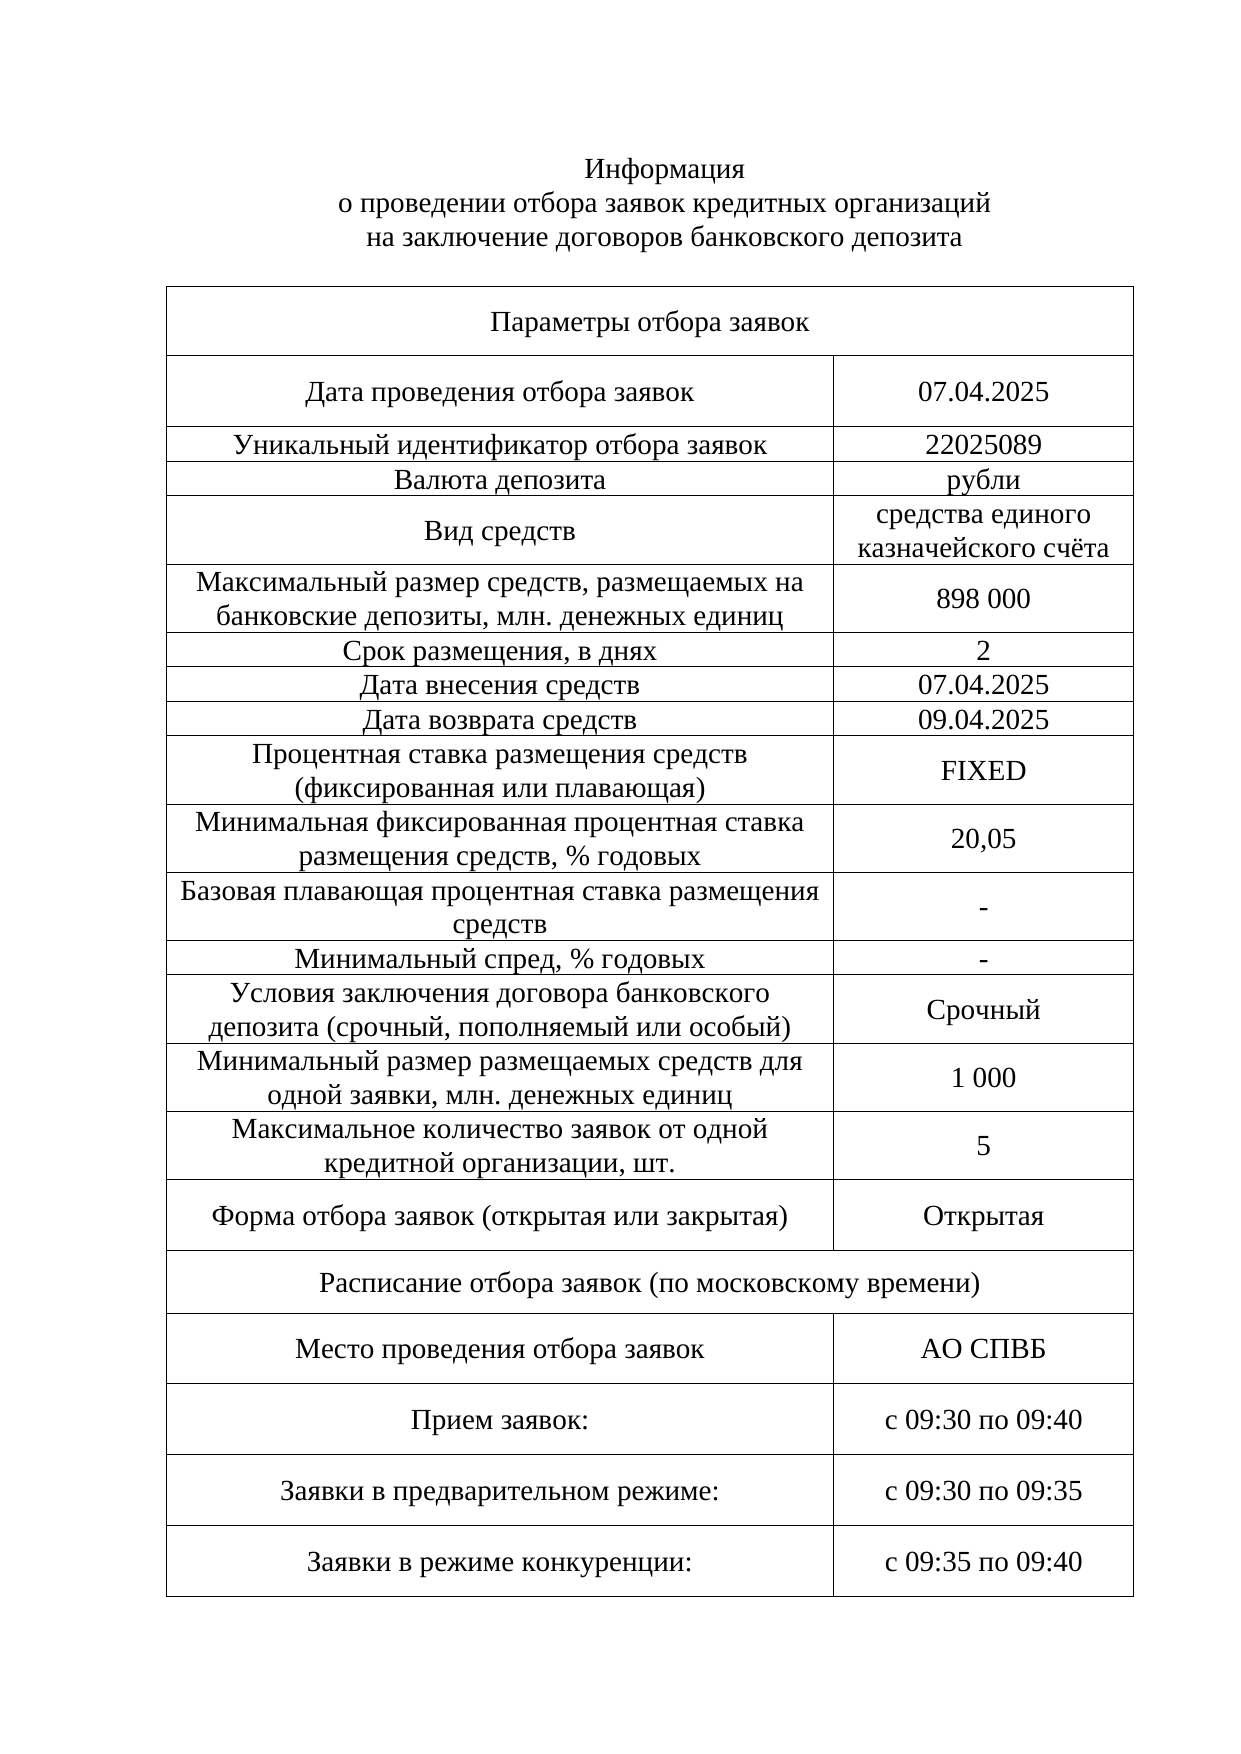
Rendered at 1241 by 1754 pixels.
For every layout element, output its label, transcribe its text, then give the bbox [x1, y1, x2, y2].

table_cell Минимальная фиксированная процентная ставка размещения средств, % годовых [167, 805, 833, 872]
table_cell с 09:30 по 09:35 [834, 1455, 1133, 1525]
table_cell 09.04.2025 [834, 702, 1133, 735]
table_cell Минимальный размер размещаемых средств для одной заявки, млн. денежных единиц [167, 1044, 833, 1111]
table_cell Дата проведения отбора заявок [167, 356, 833, 426]
table_header Параметры отбора заявок [167, 287, 1133, 355]
table_cell с 09:35 по 09:40 [834, 1526, 1133, 1596]
table_cell 07.04.2025 [834, 356, 1133, 426]
table_cell 5 [834, 1112, 1133, 1179]
table_cell Срок размещения, в днях [167, 633, 833, 666]
table_cell Уникальный идентификатор отбора заявок [167, 427, 833, 461]
table_cell Прием заявок: [167, 1384, 833, 1454]
table_cell Минимальный спред, % годовых [167, 941, 833, 974]
table_cell 20,05 [834, 805, 1133, 872]
table_cell Открытая [834, 1180, 1133, 1249]
text Информация [177, 152, 1152, 185]
text на заключение договоров банковского депозита [177, 219, 1152, 252]
table_cell Базовая плавающая процентная ставка размещения средств [167, 873, 833, 940]
table_cell 2 [834, 633, 1133, 666]
table_cell Вид средств [167, 496, 833, 563]
table_cell 22025089 [834, 427, 1133, 461]
table_cell 1 000 [834, 1044, 1133, 1111]
table_cell FIXED [834, 736, 1133, 803]
table_cell АО СПВБ [834, 1314, 1133, 1383]
text о проведении отбора заявок кредитных организаций [177, 185, 1152, 219]
table_cell Дата внесения средств [167, 667, 833, 701]
table_cell Максимальное количество заявок от одной кредитной организации, шт. [167, 1112, 833, 1179]
table_cell Процентная ставка размещения средств (фиксированная или плавающая) [167, 736, 833, 803]
table_cell с 09:30 по 09:40 [834, 1384, 1133, 1454]
table_cell 07.04.2025 [834, 667, 1133, 701]
table_cell Заявки в предварительном режиме: [167, 1455, 833, 1525]
table_cell средства единого казначейского счёта [834, 496, 1133, 563]
table_cell Заявки в режиме конкуренции: [167, 1526, 833, 1596]
table_cell Срочный [834, 975, 1133, 1042]
table_cell Форма отбора заявок (открытая или закрытая) [167, 1180, 833, 1249]
table_cell Место проведения отбора заявок [167, 1314, 833, 1383]
table_cell - [834, 941, 1133, 974]
table_cell Максимальный размер средств, размещаемых на банковские депозиты, млн. денежных единиц [167, 565, 833, 632]
table_cell Условия заключения договора банковского депозита (срочный, пополняемый или особый) [167, 975, 833, 1042]
table_cell 898 000 [834, 565, 1133, 632]
table_cell - [834, 873, 1133, 940]
table_cell Дата возврата средств [167, 702, 833, 735]
table_cell Валюта депозита [167, 462, 833, 495]
table_cell рубли [834, 462, 1133, 495]
table_cell Расписание отбора заявок (по московскому времени) [167, 1251, 1133, 1312]
